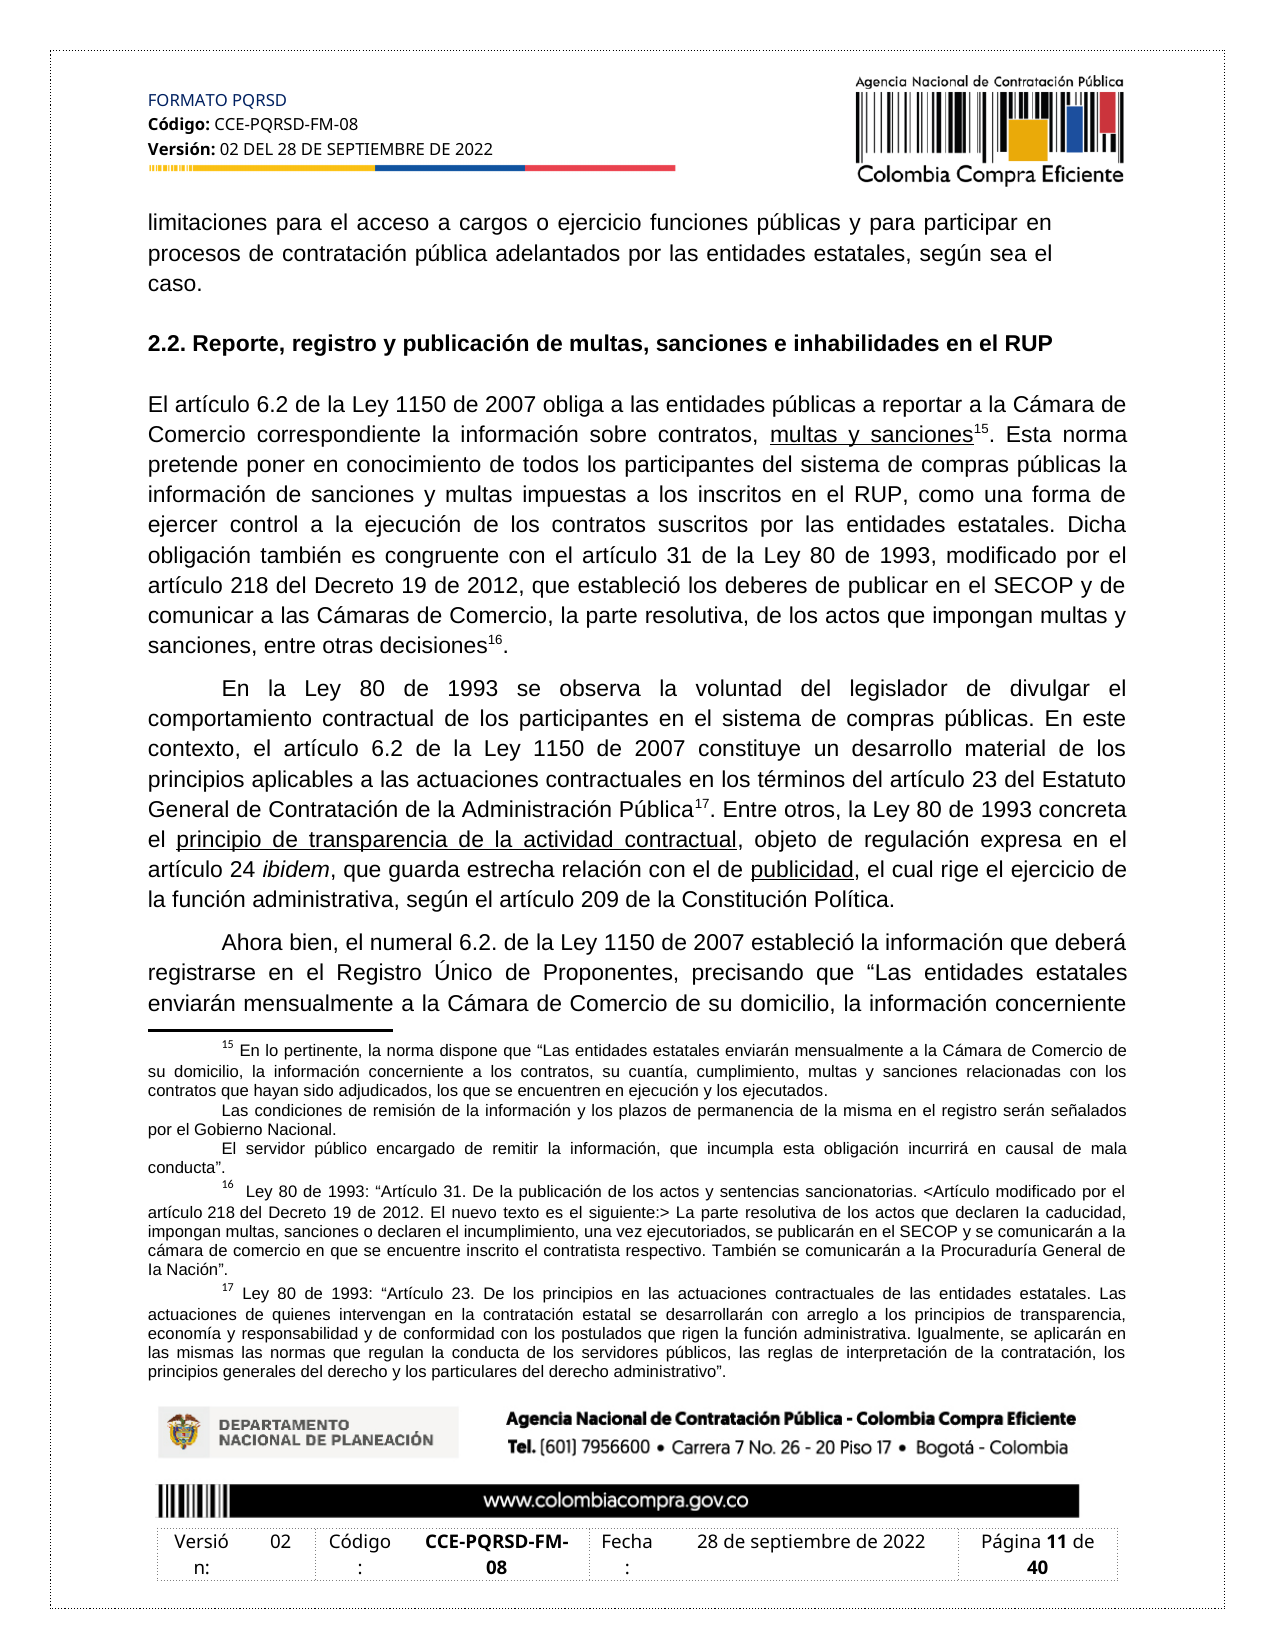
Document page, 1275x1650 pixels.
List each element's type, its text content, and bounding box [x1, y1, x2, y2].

text Ahora bien, el numeral 6.2. de la Ley 1150 de 2007 estableció la información que deberá registrarse en el Registro Único de Proponentes, precisando que “Las entidades estatales enviarán mensualmente a la Cámara de Comercio de su domicilio, la información concerniente a los contratos, su cuantía, cumplimiento, multas y sanciones relacionadas con los contratos que hayan sido adjudicados, los que se encuentren en ejecución y los ejecutados” (Énfasis fuera de texto). [148, 929, 1127, 1016]
text En la Ley 80 de 1993 se observa la voluntad del legislador de divulgar el comportamiento contractual de los participantes en el sistema de compras públicas. En este contexto, el artículo 6.2 de la Ley 1150 de 2007 constituye un desarrollo material de los principios aplicables a las actuaciones contractuales en los términos del artículo 23 del Estatuto General de Contratación de la Administración Pública. Entre otros, la Ley 80 de 1993 concreta el principio de transparencia de la actividad contractual, objeto de regulación expresa en el artículo 24 ibidem, que guarda estrecha relación con el de publicidad, el cual rige el ejercicio de la función administrativa, según el artículo 209 de la Constitución Política. [148, 675, 1127, 913]
text 2.2. Reporte, registro y publicación de multas, sanciones e inhabilidades en el RUP [148, 330, 1122, 356]
picture [147, 160, 679, 174]
text Finalmente, en lo que al régimen de inhabilidades e incompatibilidades respecta, se reitera que este se origina en la prerrogativa legislativa, obedece al principio de legalidad y su interpretación es restrictiva, como quiera que su aplicación implica limitaciones para el acceso a cargos o ejercicio funciones públicas y para participar en procesos de contratación pública adelantados por las entidades estatales, según sea el caso. [148, 209, 1053, 296]
picture [855, 75, 1128, 187]
picture [147, 1381, 1090, 1528]
text El artículo 6.2 de la Ley 1150 de 2007 obliga a las entidades públicas a reportar a la Cámara de Comercio correspondiente la información sobre contratos, multas y sanciones. Esta norma pretende poner en conocimiento de todos los participantes del sistema de compras públicas la información de sanciones y multas impuestas a los inscritos en el RUP, como una forma de ejercer control a la ejecución de los contratos suscritos por las entidades estatales. Dicha obligación también es congruente con el artículo 31 de la Ley 80 de 1993, modificado por el artículo 218 del Decreto 19 de 2012, que estableció los deberes de publicar en el SECOP y de comunicar a las Cámaras de Comercio, la parte resolutiva, de los actos que impongan multas y sanciones, entre otras decisiones. [148, 391, 1127, 658]
